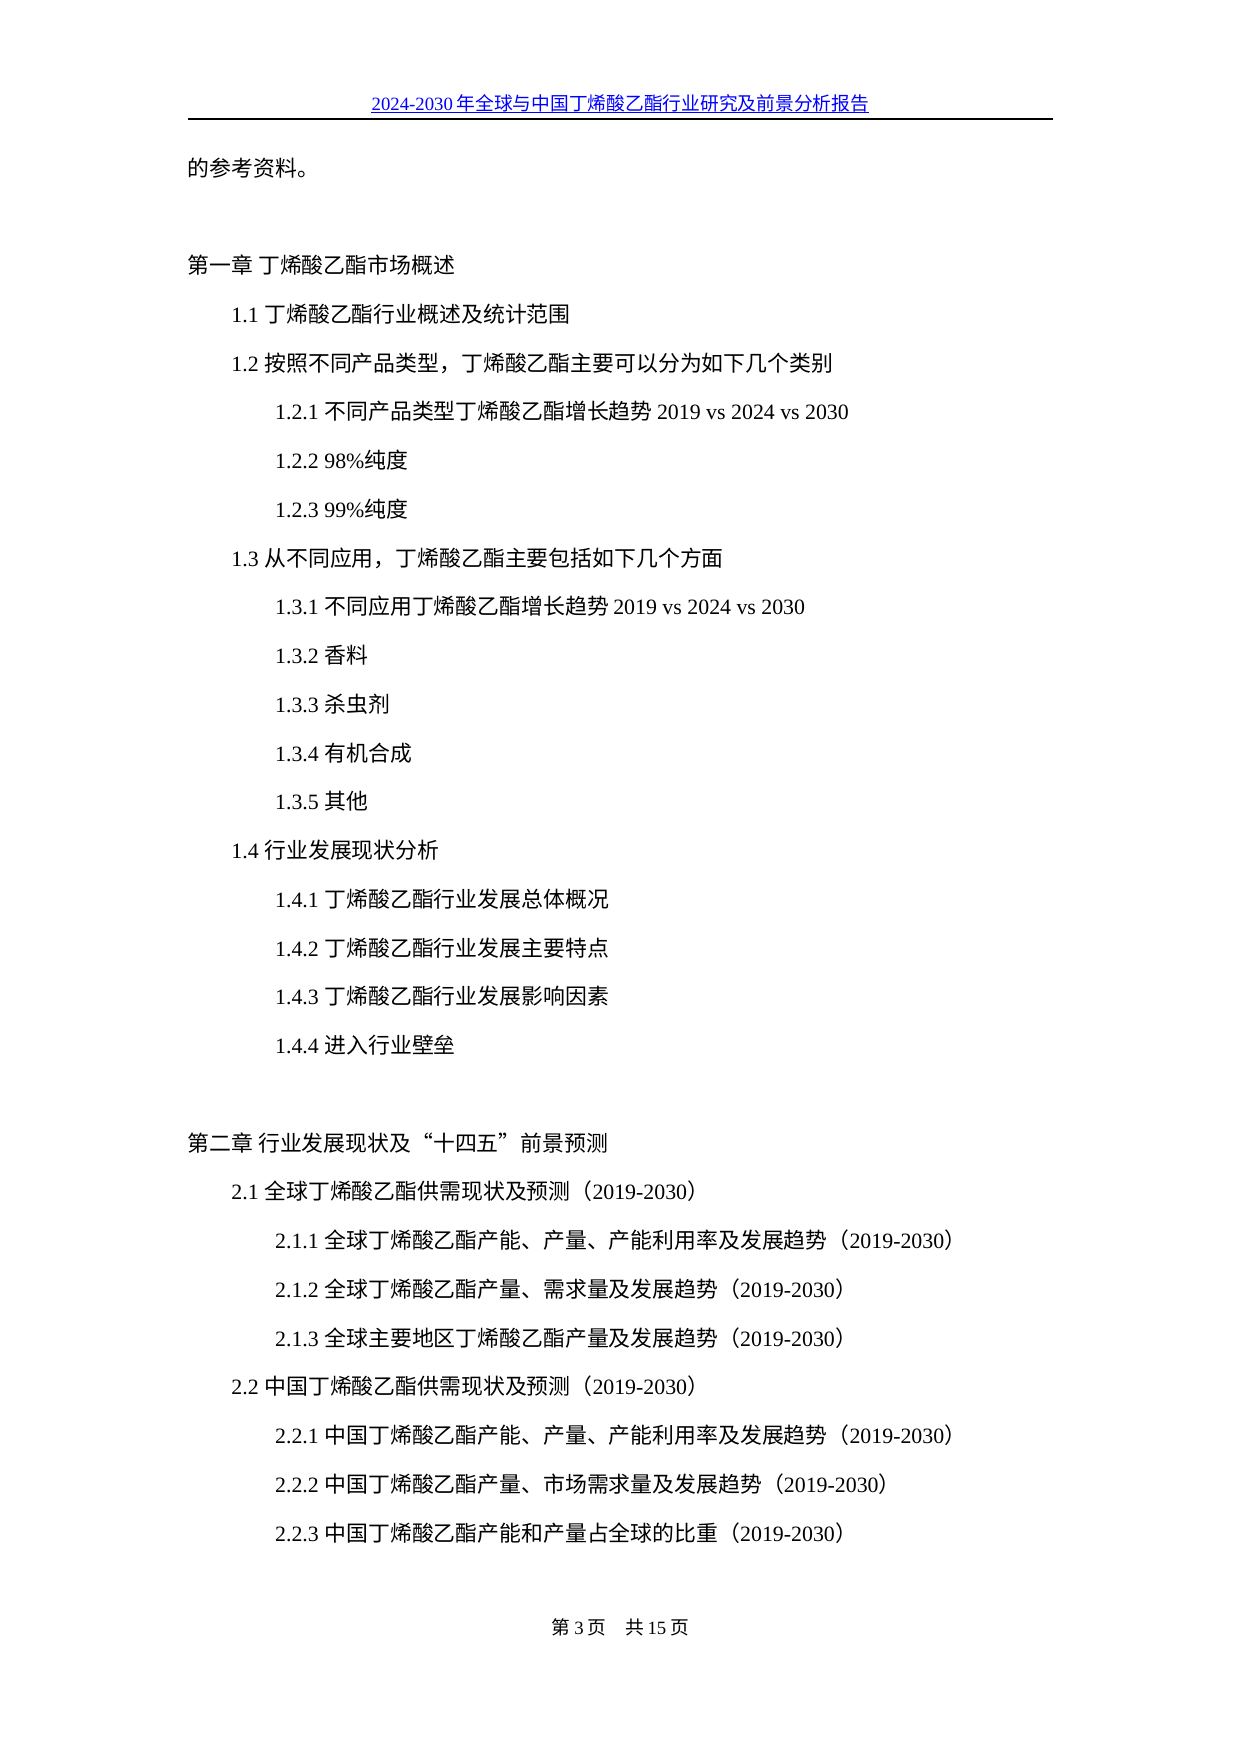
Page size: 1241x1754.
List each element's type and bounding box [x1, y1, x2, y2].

text [187, 150, 1053, 1548]
